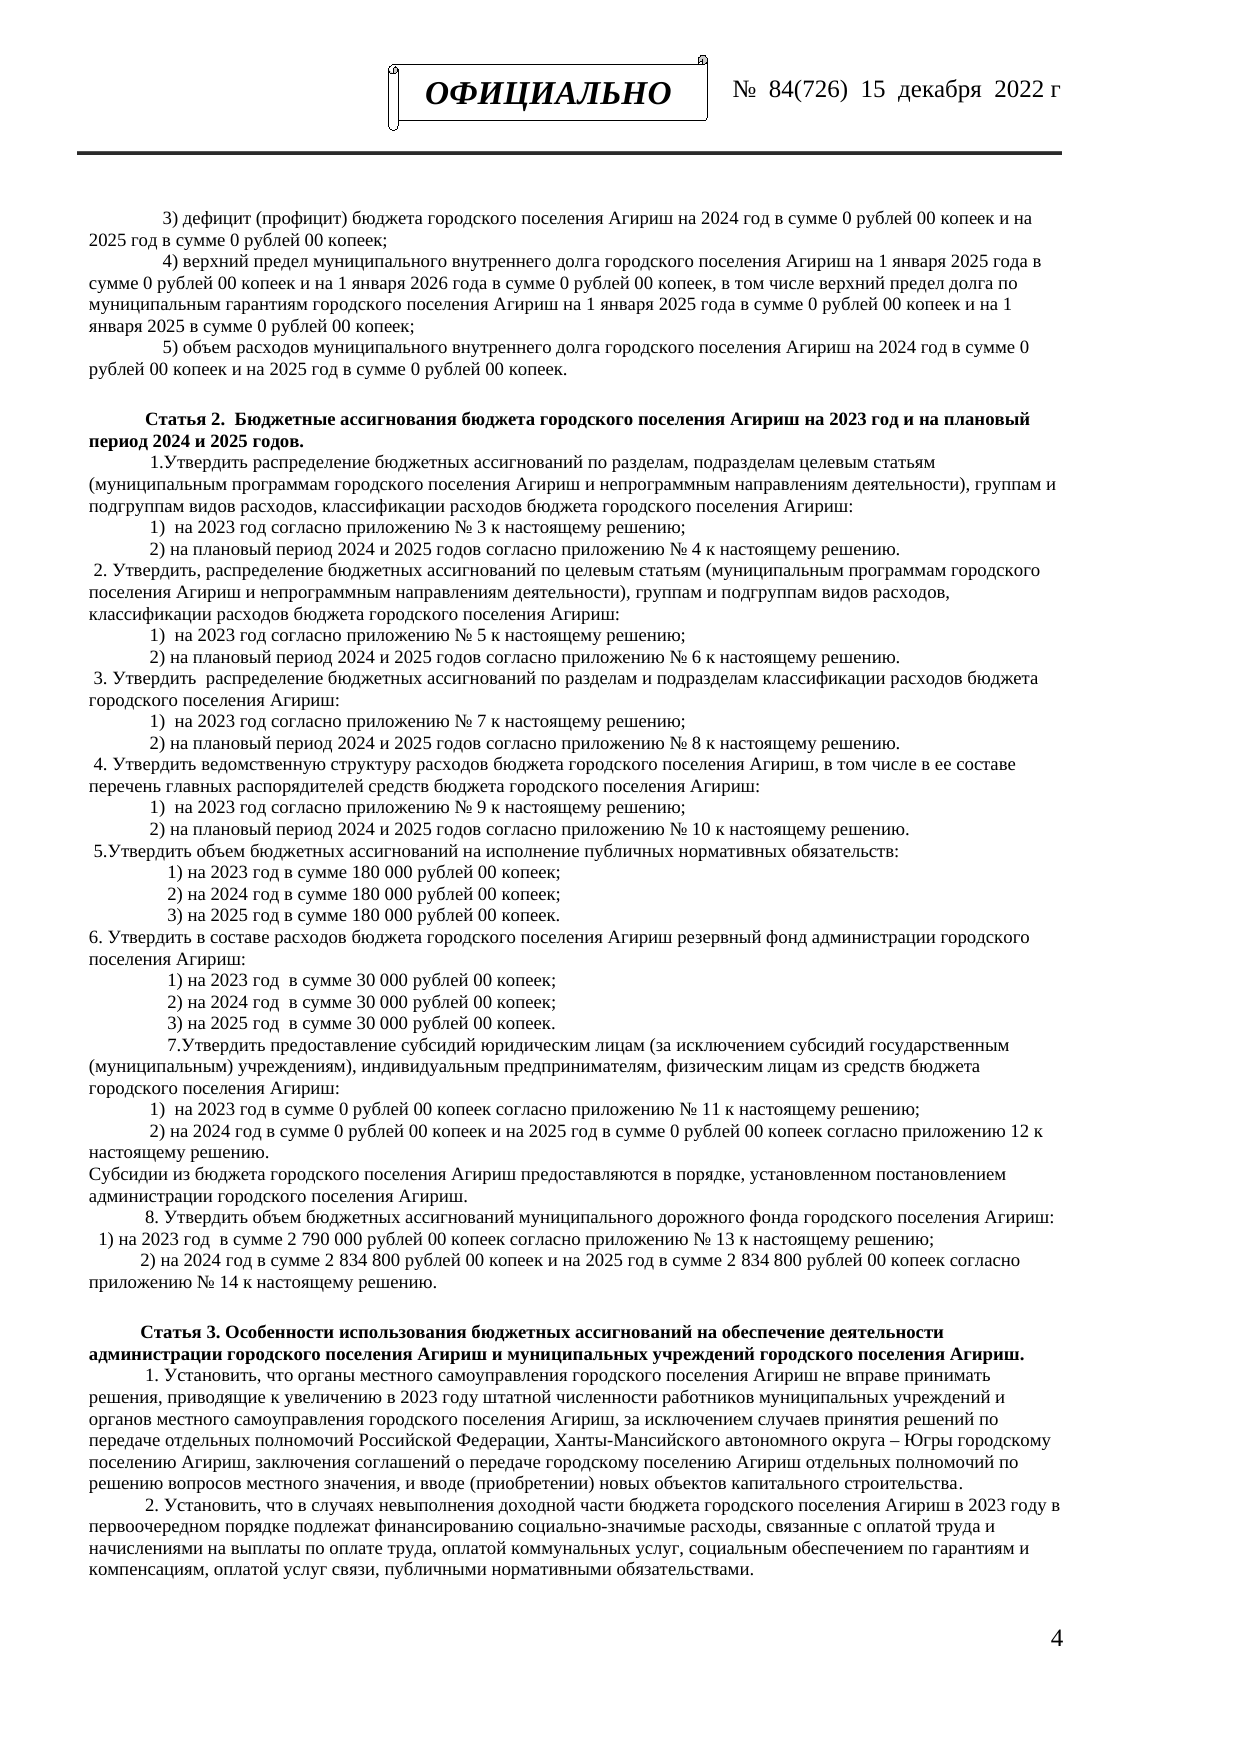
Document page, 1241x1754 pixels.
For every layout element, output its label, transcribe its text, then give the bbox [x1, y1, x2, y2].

text 3) дефицит (профицит) бюджета городского поселения Агириш на 2024 год в сумме 0 рублей 00 копеек и на 2025 год в сумме 0 рублей 00 копеек; [89, 207, 1063, 250]
text 2. Установить, что в случаях невыполнения доходной части бюджета городского поселения Агириш в 2023 году в первоочередном порядке подлежат финансированию социально-значимые расходы, связанные с оплатой труда и начислениями на выплаты по оплате труда, оплатой коммунальных услуг, социальным обеспечением по гарантиям и компенсациям, оплатой услуг связи, публичными нормативными обязательствами. [89, 1494, 1063, 1580]
text 1.Утвердить распределение бюджетных ассигнований по разделам, подразделам целевым статьям (муниципальным программам городского поселения Агириш и непрограммным направлениям деятельности), группам и подгруппам видов расходов, классификации расходов бюджета городского поселения Агириш: [89, 451, 1063, 516]
text 8. Утвердить объем бюджетных ассигнований муниципального дорожного фонда городского поселения Агириш: [89, 1206, 1063, 1228]
text 7.Утвердить предоставление субсидий юридическим лицам (за исключением субсидий государственным (муниципальным) учреждениям), индивидуальным предпринимателям, физическим лицам из средств бюджета городского поселения Агириш: [89, 1034, 1063, 1098]
text 1) на 2023 год в сумме 180 000 рублей 00 копеек; [89, 861, 1063, 883]
text 1) на 2023 год в сумме 2 790 000 рублей 00 копеек согласно приложению № 13 к настоящему решению; [89, 1228, 1063, 1249]
text 1. Установить, что органы местного самоуправления городского поселения Агириш не вправе принимать решения, приводящие к увеличению в 2023 году штатной численности работников муниципальных учреждений и органов местного самоуправления городского поселения Агириш, за исключением случаев принятия решений по передаче отдельных полномочий Российской Федерации, Ханты-Мансийского автономного округа – Югры городскому поселению Агириш, заключения соглашений о передаче городскому поселению Агириш отдельных полномочий по решению вопросов местного значения, и вводе (приобретении) новых объектов капитального строительства. [89, 1364, 1063, 1494]
text Статья 2. Бюджетные ассигнования бюджета городского поселения Агириш на 2023 год и на плановый период 2024 и 2025 годов. [89, 408, 1063, 451]
text 1) на 2023 год согласно приложению № 7 к настоящему решению; [89, 710, 1063, 732]
text 2) на 2024 год в сумме 30 000 рублей 00 копеек; [89, 991, 1063, 1012]
text 1) на 2023 год в сумме 0 рублей 00 копеек согласно приложению № 11 к настоящему решению; [89, 1098, 1063, 1120]
text 5.Утвердить объем бюджетных ассигнований на исполнение публичных нормативных обязательств: [89, 839, 1063, 861]
text 2) на плановый период 2024 и 2025 годов согласно приложению № 10 к настоящему решению. [89, 818, 1063, 839]
text 3) на 2025 год в сумме 30 000 рублей 00 копеек. [89, 1012, 1063, 1034]
text 1) на 2023 год согласно приложению № 3 к настоящему решению; [89, 516, 1063, 538]
text Субсидии из бюджета городского поселения Агириш предоставляются в порядке, установленном постановлением администрации городского поселения Агириш. [89, 1163, 1063, 1206]
text 2) на плановый период 2024 и 2025 годов согласно приложению № 4 к настоящему решению. [89, 538, 1063, 559]
text Статья 3. Особенности использования бюджетных ассигнований на обеспечение деятельности администрации городского поселения Агириш и муниципальных учреждений городского поселения Агириш. [89, 1321, 1063, 1364]
text 2) на 2024 год в сумме 180 000 рублей 00 копеек; [89, 883, 1063, 904]
text 3) на 2025 год в сумме 180 000 рублей 00 копеек. [89, 904, 1063, 926]
text 5) объем расходов муниципального внутреннего долга городского поселения Агириш на 2024 год в сумме 0 рублей 00 копеек и на 2025 год в сумме 0 рублей 00 копеек. [89, 336, 1063, 379]
text 4) верхний предел муниципального внутреннего долга городского поселения Агириш на 1 января 2025 года в сумме 0 рублей 00 копеек и на 1 января 2026 года в сумме 0 рублей 00 копеек, в том числе верхний предел долга по муниципальным гарантиям городского поселения Агириш на 1 января 2025 года в сумме 0 рублей 00 копеек и на 1 января 2025 в сумме 0 рублей 00 копеек; [89, 250, 1063, 336]
text 2) на 2024 год в сумме 2 834 800 рублей 00 копеек и на 2025 год в сумме 2 834 800 рублей 00 копеек согласно приложению № 14 к настоящему решению. [89, 1249, 1063, 1292]
text 6. Утвердить в составе расходов бюджета городского поселения Агириш резервный фонд администрации городского поселения Агириш: [89, 926, 1063, 969]
text 1) на 2023 год согласно приложению № 5 к настоящему решению; [89, 624, 1063, 646]
text 3. Утвердить распределение бюджетных ассигнований по разделам и подразделам классификации расходов бюджета городского поселения Агириш: [89, 667, 1063, 710]
text 1) на 2023 год согласно приложению № 9 к настоящему решению; [89, 796, 1063, 818]
text 1) на 2023 год в сумме 30 000 рублей 00 копеек; [89, 969, 1063, 991]
text 2) на 2024 год в сумме 0 рублей 00 копеек и на 2025 год в сумме 0 рублей 00 копеек согласно приложению 12 к настоящему решению. [89, 1120, 1063, 1163]
text 4. Утвердить ведомственную структуру расходов бюджета городского поселения Агириш, в том числе в ее составе перечень главных распорядителей средств бюджета городского поселения Агириш: [89, 753, 1063, 796]
text 2) на плановый период 2024 и 2025 годов согласно приложению № 6 к настоящему решению. [89, 646, 1063, 667]
text 2. Утвердить, распределение бюджетных ассигнований по целевым статьям (муниципальным программам городского поселения Агириш и непрограммным направлениям деятельности), группам и подгруппам видов расходов, классификации расходов бюджета городского поселения Агириш: [89, 559, 1063, 624]
text 2) на плановый период 2024 и 2025 годов согласно приложению № 8 к настоящему решению. [89, 732, 1063, 753]
